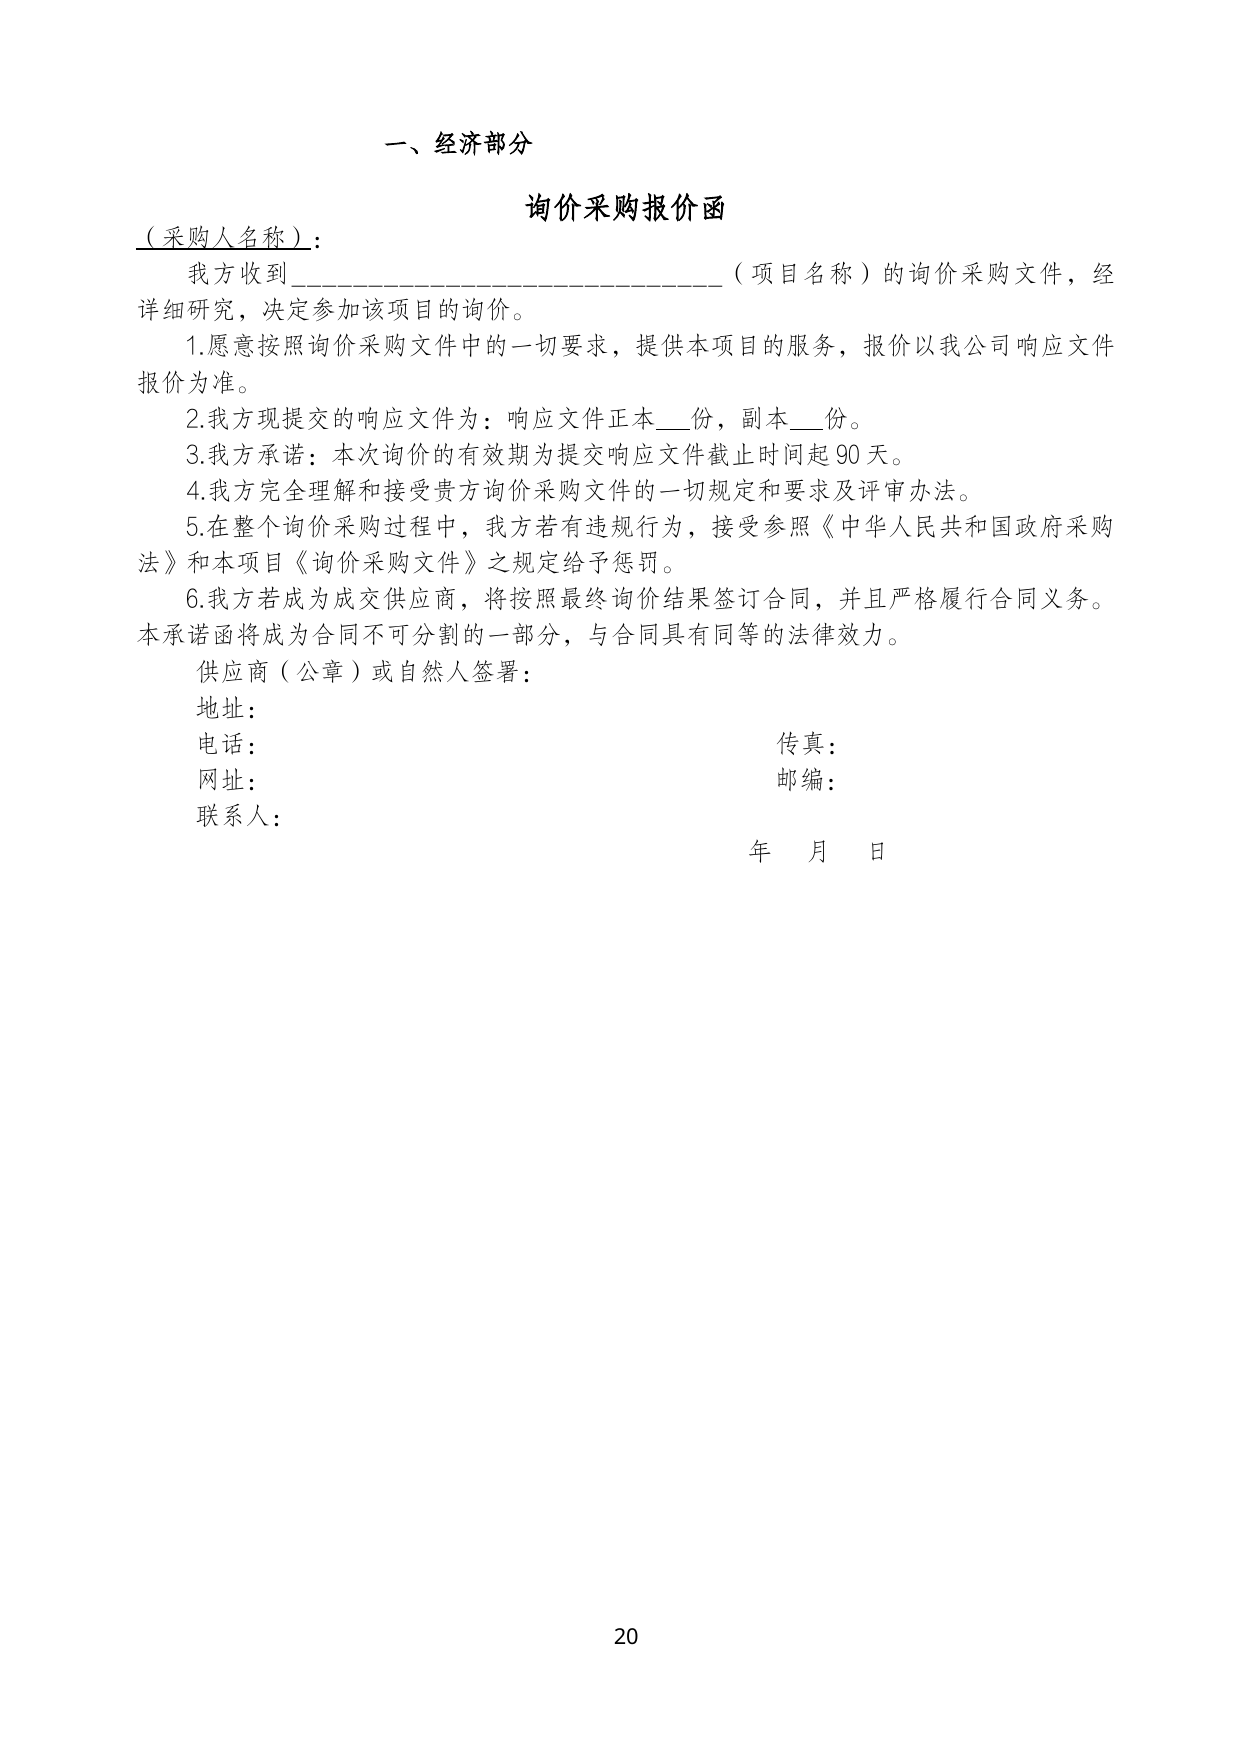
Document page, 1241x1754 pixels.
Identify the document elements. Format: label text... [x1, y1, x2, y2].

text 3.我方承诺：本次询价的有效期为提交响应文件截止时间起90天。 [136, 442, 1116, 469]
text 网址： 邮编： [136, 767, 1116, 795]
text 5.在整个询价采购过程中，我方若有违规行为，接受参照《中华人民共和国政府采购法》和本项目《询价采购文件》之规定给予惩罚。 [136, 514, 1116, 578]
text 4.我方完全理解和接受贵方询价采购文件的一切规定和要求及评审办法。 [136, 478, 1116, 506]
text 电话： 传真： [136, 731, 1116, 759]
text 联系人： [136, 803, 1116, 831]
subtitle 一、经济部分 [136, 118, 1116, 160]
text （采购人名称）： [136, 225, 1116, 253]
text 年 月 日 [136, 839, 1116, 867]
text 6.我方若成为成交供应商，将按照最终询价结果签订合同，并且严格履行合同义务。本承诺函将成为合同不可分割的一部分，与合同具有同等的法律效力。 [136, 586, 1116, 650]
text 询价采购报价函 [136, 192, 1116, 225]
text 2.我方现提交的响应文件为：响应文件正本 份，副本 份。 [136, 406, 1116, 433]
text 供应商（公章）或自然人签署： [136, 658, 1116, 686]
text 地址： [136, 695, 1116, 722]
text 1.愿意按照询价采购文件中的一切要求，提供本项目的服务，报价以我公司响应文件报价为准。 [136, 333, 1116, 397]
text 我方收到____________________________（项目名称）的询价采购文件，经详细研究，决定参加该项目的询价。 [136, 261, 1116, 325]
